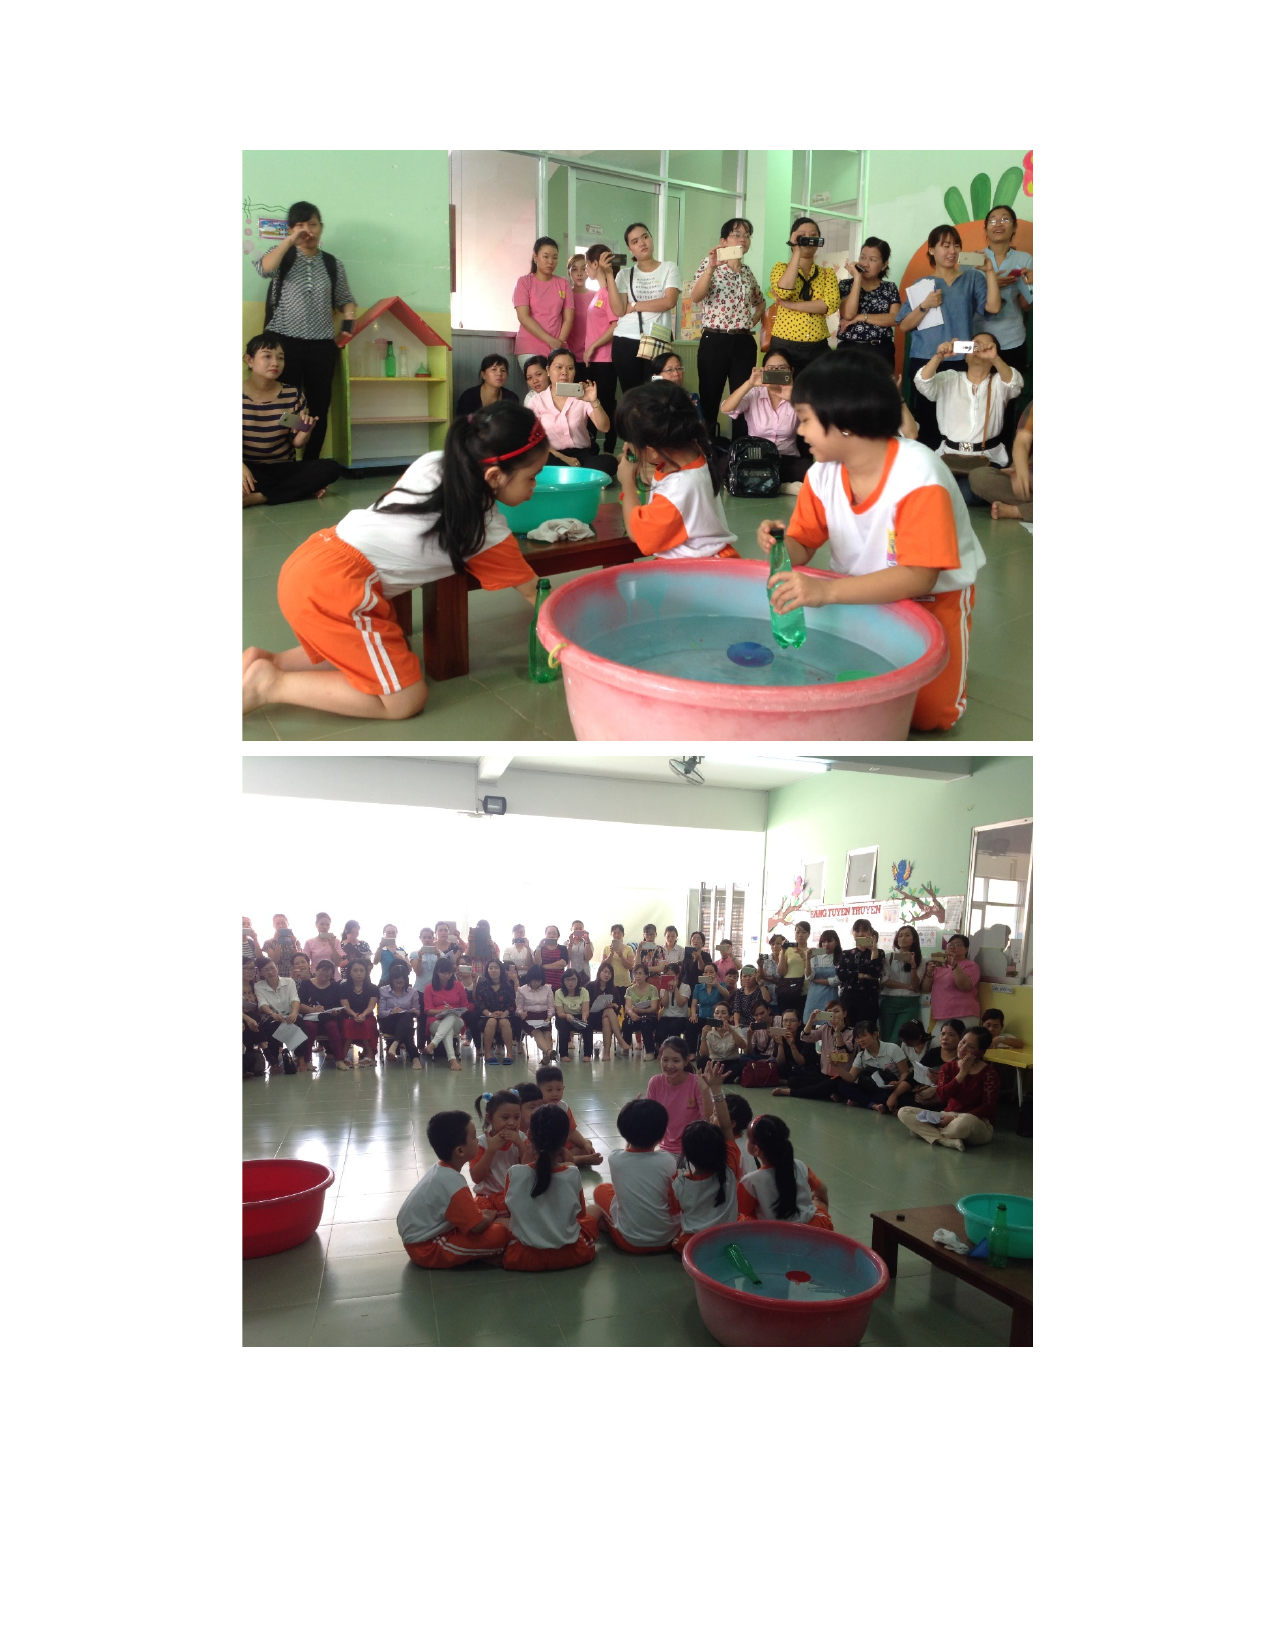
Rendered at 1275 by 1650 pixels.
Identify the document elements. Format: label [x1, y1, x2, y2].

picture [242, 150, 1033, 741]
picture [242, 756, 1033, 1347]
